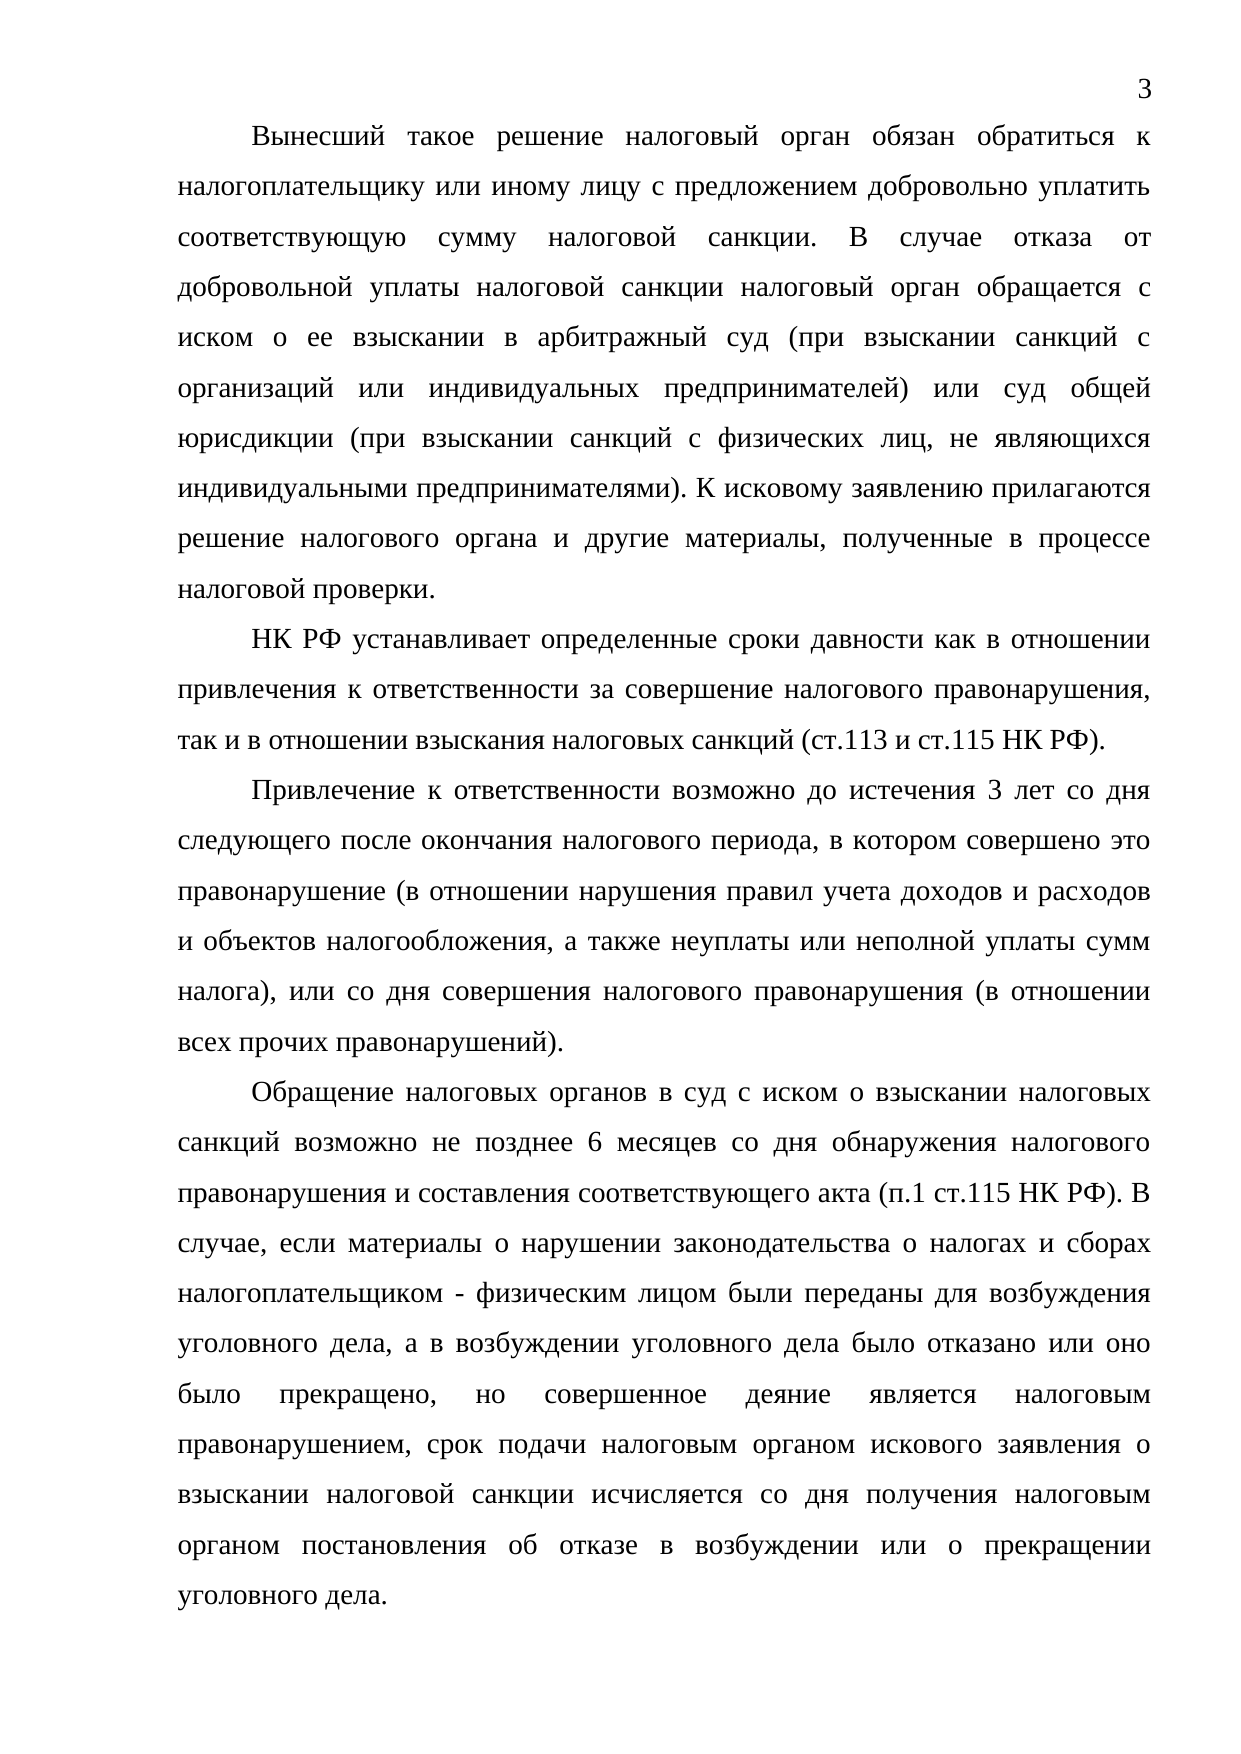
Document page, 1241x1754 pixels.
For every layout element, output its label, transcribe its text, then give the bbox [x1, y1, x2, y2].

text Обращение налоговых органов в суд с иском о взыскании налоговых санкций возможно не позднее 6 месяцев со дня обнаружения налогового правонарушения и составления соответствующего акта (п.1 ст.115 НК РФ). В случае, если материалы о нарушении законодательства о налогах и сборах налогоплательщиком - физическим лицом были переданы для возбуждения уголовного дела, а в возбуждении уголовного дела было отказано или оно было прекращено, но совершенное деяние является налоговым правонарушением, срок подачи налоговым органом искового заявления о взыскании налоговой санкции исчисляется со дня получения налоговым органом постановления об отказе в возбуждении или о прекращении уголовного дела. [177, 1074, 1152, 1611]
text Привлечение к ответственности возможно до истечения 3 лет со дня следующего после окончания налогового периода, в котором совершено это правонарушение (в отношении нарушения правил учета доходов и расходов и объектов налогообложения, а также неуплаты или неполной уплаты сумм налога), или со дня совершения налогового правонарушения (в отношении всех прочих правонарушений). [177, 772, 1152, 1057]
text Вынесший такое решение налоговый орган обязан обратиться к налогоплательщику или иному лицу с предложением добровольно уплатить соответствующую сумму налоговой санкции. В случае отказа от добровольной уплаты налоговой санкции налоговый орган обращается с иском о ее взыскании в арбитражный суд (при взыскании санкций с организаций или индивидуальных предпринимателей) или суд общей юрисдикции (при взыскании санкций с физических лиц, не являющихся индивидуальными предпринимателями). К исковому заявлению прилагаются решение налогового органа и другие материалы, полученные в процессе налоговой проверки. [177, 118, 1152, 604]
text НК РФ устанавливает определенные сроки давности как в отношении привлечения к ответственности за совершение налогового правонарушения, так и в отношении взыскания налоговых санкций (ст.113 и ст.115 НК РФ). [177, 621, 1152, 755]
